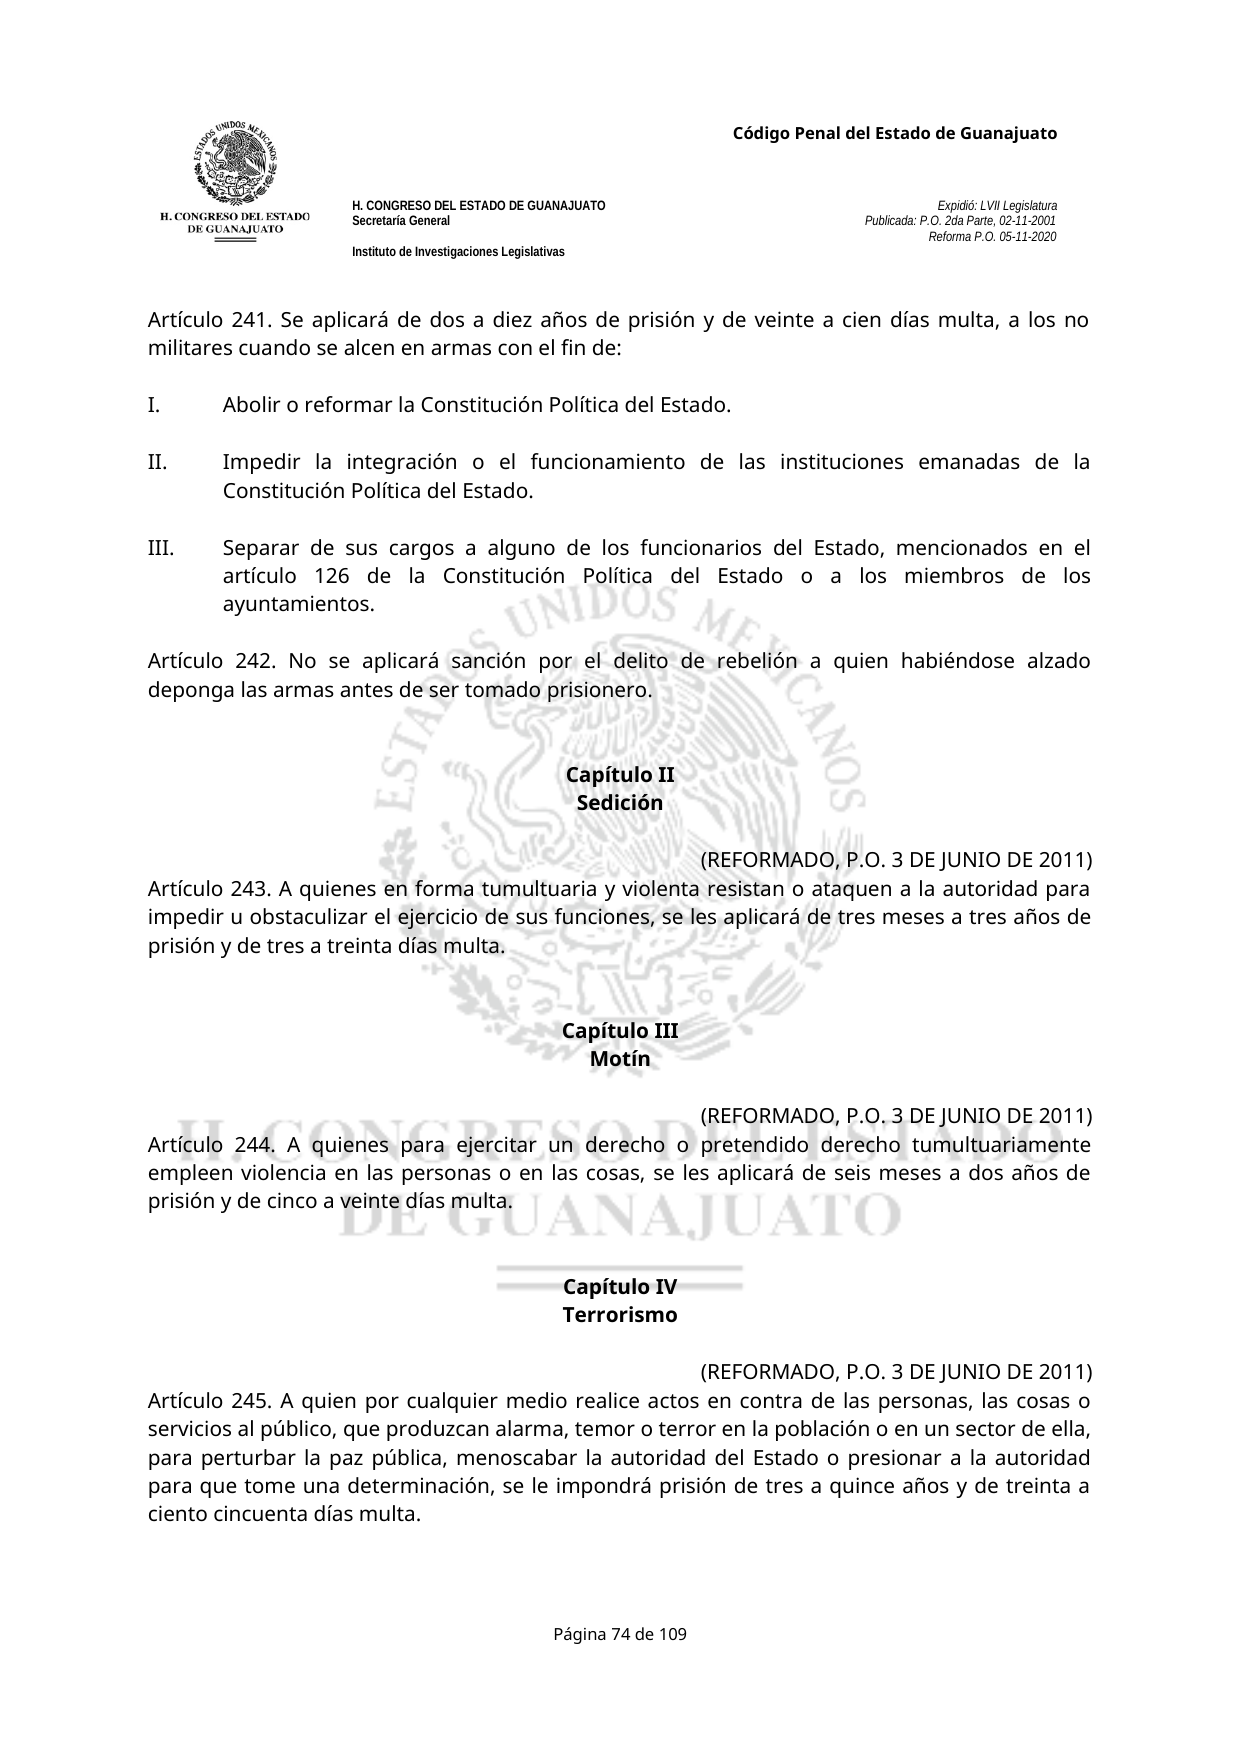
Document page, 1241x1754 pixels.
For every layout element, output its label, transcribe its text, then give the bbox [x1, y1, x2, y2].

text Capítulo III [148, 1016, 1092, 1044]
text Motín [148, 1044, 1092, 1073]
text Artículo 241. Se aplicará de dos a diez años de prisión y de veinte a cien días multa, a los no militares cuando se alcen en armas con el fin de: [148, 305, 1092, 362]
text Artículo 243. A quienes en forma tumultuaria y violenta resistan o ataquen a la autoridad para impedir u obstaculizar el ejercicio de sus funciones, se les aplicará de tres meses a tres años de prisión y de tres a treinta días multa. [148, 874, 1092, 959]
text (REFORMADO, P.O. 3 DE JUNIO DE 2011) [148, 1101, 1092, 1130]
text (REFORMADO, P.O. 3 DE JUNIO DE 2011) [148, 1357, 1092, 1386]
picture [160, 121, 310, 248]
text Capítulo II [148, 760, 1092, 788]
text Sedición [148, 788, 1092, 817]
text Artículo 242. No se aplicará sanción por el delito de rebelión a quien habiéndose alzado deponga las armas antes de ser tomado prisionero. [148, 646, 1092, 703]
text Artículo 244. A quienes para ejercitar un derecho o pretendido derecho tumultuariamente empleen violencia en las personas o en las cosas, se les aplicará de seis meses a dos años de prisión y de cinco a veinte días multa. [148, 1130, 1092, 1215]
text Artículo 245. A quien por cualquier medio realice actos en contra de las personas, las cosas o servicios al público, que produzcan alarma, temor o terror en la población o en un sector de ella, para perturbar la paz pública, menoscabar la autoridad del Estado o presionar a la autoridad para que tome una determinación, se le impondrá prisión de tres a quince años y de treinta a ciento cincuenta días multa. [148, 1386, 1092, 1528]
text Terrorismo [148, 1300, 1092, 1329]
text (REFORMADO, P.O. 3 DE JUNIO DE 2011) [148, 845, 1092, 874]
text Capítulo IV [148, 1272, 1092, 1300]
list Abolir o reformar la Constitución Política del Estado. [148, 390, 1092, 419]
list Separar de sus cargos a alguno de los funcionarios del Estado, mencionados en el artículo 126 de la Constitución Política del Estado o a los miembros de los ayuntamientos. [148, 533, 1092, 618]
list Impedir la integración o el funcionamiento de las instituciones emanadas de la Constitución Política del Estado. [148, 447, 1092, 504]
